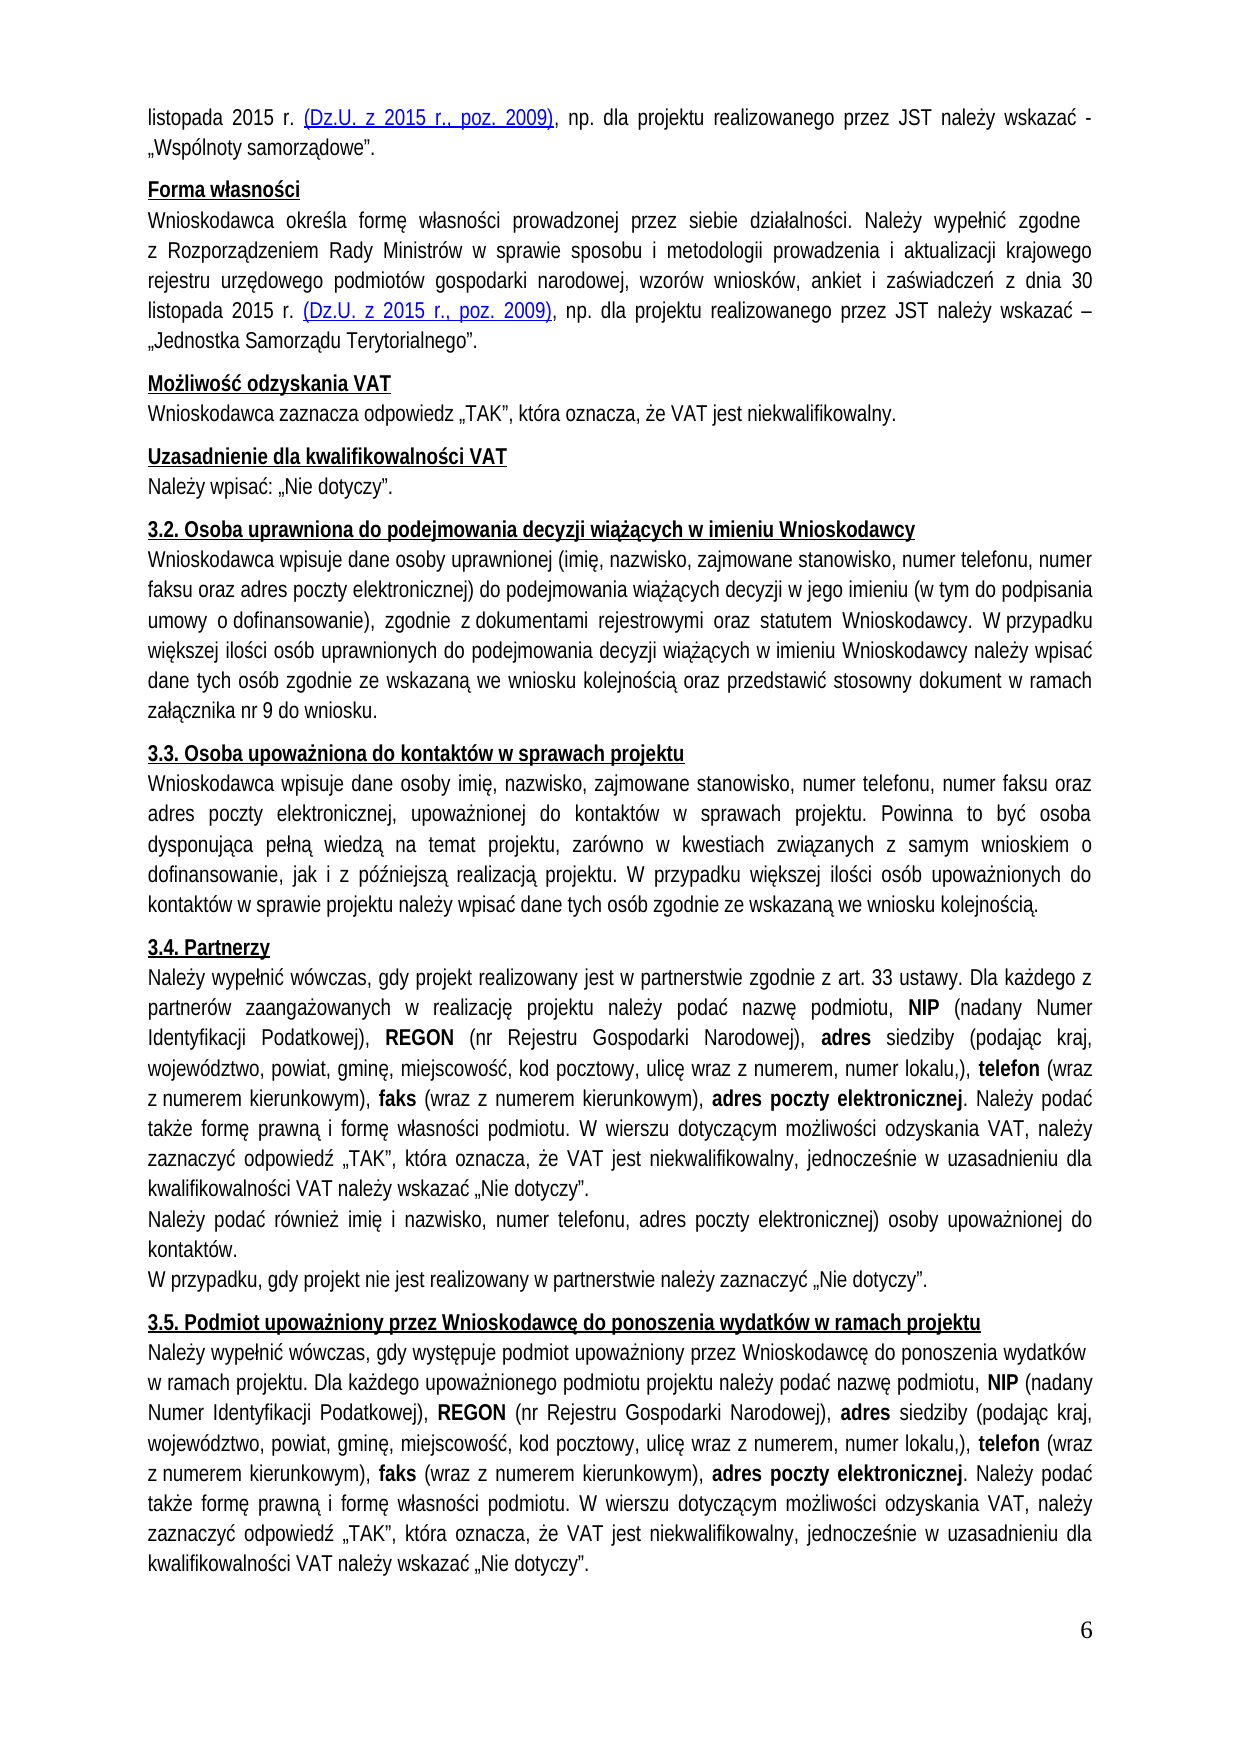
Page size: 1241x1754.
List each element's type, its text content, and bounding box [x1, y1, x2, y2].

text Należy wpisać: „Nie dotyczy”. [148, 473, 1092, 499]
text 3.5. Podmiot upoważniony przez Wnioskodawcę do ponoszenia wydatków w ramach projektu [148, 1309, 1092, 1335]
text Wnioskodawca zaznacza odpowiedz „TAK”, która oznacza, że VAT jest niekwalifikowalny. [148, 400, 1092, 427]
text Należy wypełnić wówczas, gdy projekt realizowany jest w partnerstwie zgodnie z art. 33 ustawy. Dla każdego z partnerów zaangażowanych w realizację projektu należy podać nazwę podmiotu, NIP (nadany Numer Identyfikacji Podatkowej), REGON (nr Rejestru Gospodarki Narodowej), adres siedziby (podając kraj, województwo, powiat, gminę, miejscowość, kod pocztowy, ulicę wraz z numerem, numer lokalu,), telefon (wraz z numerem kierunkowym), faks (wraz z numerem kierunkowym), adres poczty elektronicznej. Należy podać także formę prawną i formę własności podmiotu. W wierszu dotyczącym możliwości odzyskania VAT, należy zaznaczyć odpowiedź „TAK”, która oznacza, że VAT jest niekwalifikowalny, jednocześnie w uzasadnieniu dla kwalifikowalności VAT należy wskazać „Nie dotyczy”. [148, 964, 1092, 1202]
text Wnioskodawca wpisuje dane osoby imię, nazwisko, zajmowane stanowisko, numer telefonu, numer faksu oraz adres poczty elektronicznej, upoważnionej do kontaktów w sprawach projektu. Powinna to być osoba dysponująca pełną wiedzą na temat projektu, zarówno w kwestiach związanych z samym wnioskiem o dofinansowanie, jak i z późniejszą realizacją projektu. W przypadku większej ilości osób upoważnionych do kontaktów w sprawie projektu należy wpisać dane tych osób zgodnie ze wskazaną we wniosku kolejnością. [148, 770, 1092, 917]
text 3.2. Osoba uprawniona do podejmowania decyzji wiążących w imieniu Wnioskodawcy [148, 516, 1092, 542]
text Wnioskodawca wpisuje dane osoby uprawnionej (imię, nazwisko, zajmowane stanowisko, numer telefonu, numer faksu oraz adres poczty elektronicznej) do podejmowania wiążących decyzji w jego imieniu (w tym do podpisania umowy o dofinansowanie), zgodnie z dokumentami rejestrowymi oraz statutem Wnioskodawcy. W przypadku większej ilości osób uprawnionych do podejmowania decyzji wiążących w imieniu Wnioskodawcy należy wpisać dane tych osób zgodnie ze wskazaną we wniosku kolejnością oraz przedstawić stosowny dokument w ramach załącznika nr 9 do wniosku. [148, 546, 1092, 723]
text Wnioskodawca określa formę własności prowadzonej przez siebie działalności. Należy wypełnić zgodne z Rozporządzeniem Rady Ministrów w sprawie sposobu i metodologii prowadzenia i aktualizacji krajowego rejestru urzędowego podmiotów gospodarki narodowej, wzorów wniosków, ankiet i zaświadczeń z dnia 30 listopada 2015 r. (Dz.U. z 2015 r., poz. 2009), np. dla projektu realizowanego przez JST należy wskazać – „Jednostka Samorządu Terytorialnego”. [148, 207, 1092, 354]
text 3.3. Osoba upoważniona do kontaktów w sprawach projektu [148, 740, 1092, 766]
text Należy podać również imię i nazwisko, numer telefonu, adres poczty elektronicznej) osoby upoważnionej do kontaktów. [148, 1206, 1092, 1262]
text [148, 103, 1092, 160]
text Forma własności [148, 176, 1092, 203]
text Możliwość odzyskania VAT [148, 370, 1092, 396]
text 3.4. Partnerzy [148, 934, 1092, 960]
text Uzasadnienie dla kwalifikowalności VAT [148, 443, 1092, 469]
text W przypadku, gdy projekt nie jest realizowany w partnerstwie należy zaznaczyć „Nie dotyczy”. [148, 1266, 1092, 1292]
text Należy wypełnić wówczas, gdy występuje podmiot upoważniony przez Wnioskodawcę do ponoszenia wydatków w ramach projektu. Dla każdego upoważnionego podmiotu projektu należy podać nazwę podmiotu, NIP (nadany Numer Identyfikacji Podatkowej), REGON (nr Rejestru Gospodarki Narodowej), adres siedziby (podając kraj, województwo, powiat, gminę, miejscowość, kod pocztowy, ulicę wraz z numerem, numer lokalu,), telefon (wraz z numerem kierunkowym), faks (wraz z numerem kierunkowym), adres poczty elektronicznej. Należy podać także formę prawną i formę własności podmiotu. W wierszu dotyczącym możliwości odzyskania VAT, należy zaznaczyć odpowiedź „TAK”, która oznacza, że VAT jest niekwalifikowalny, jednocześnie w uzasadnieniu dla kwalifikowalności VAT należy wskazać „Nie dotyczy”. [148, 1339, 1092, 1577]
